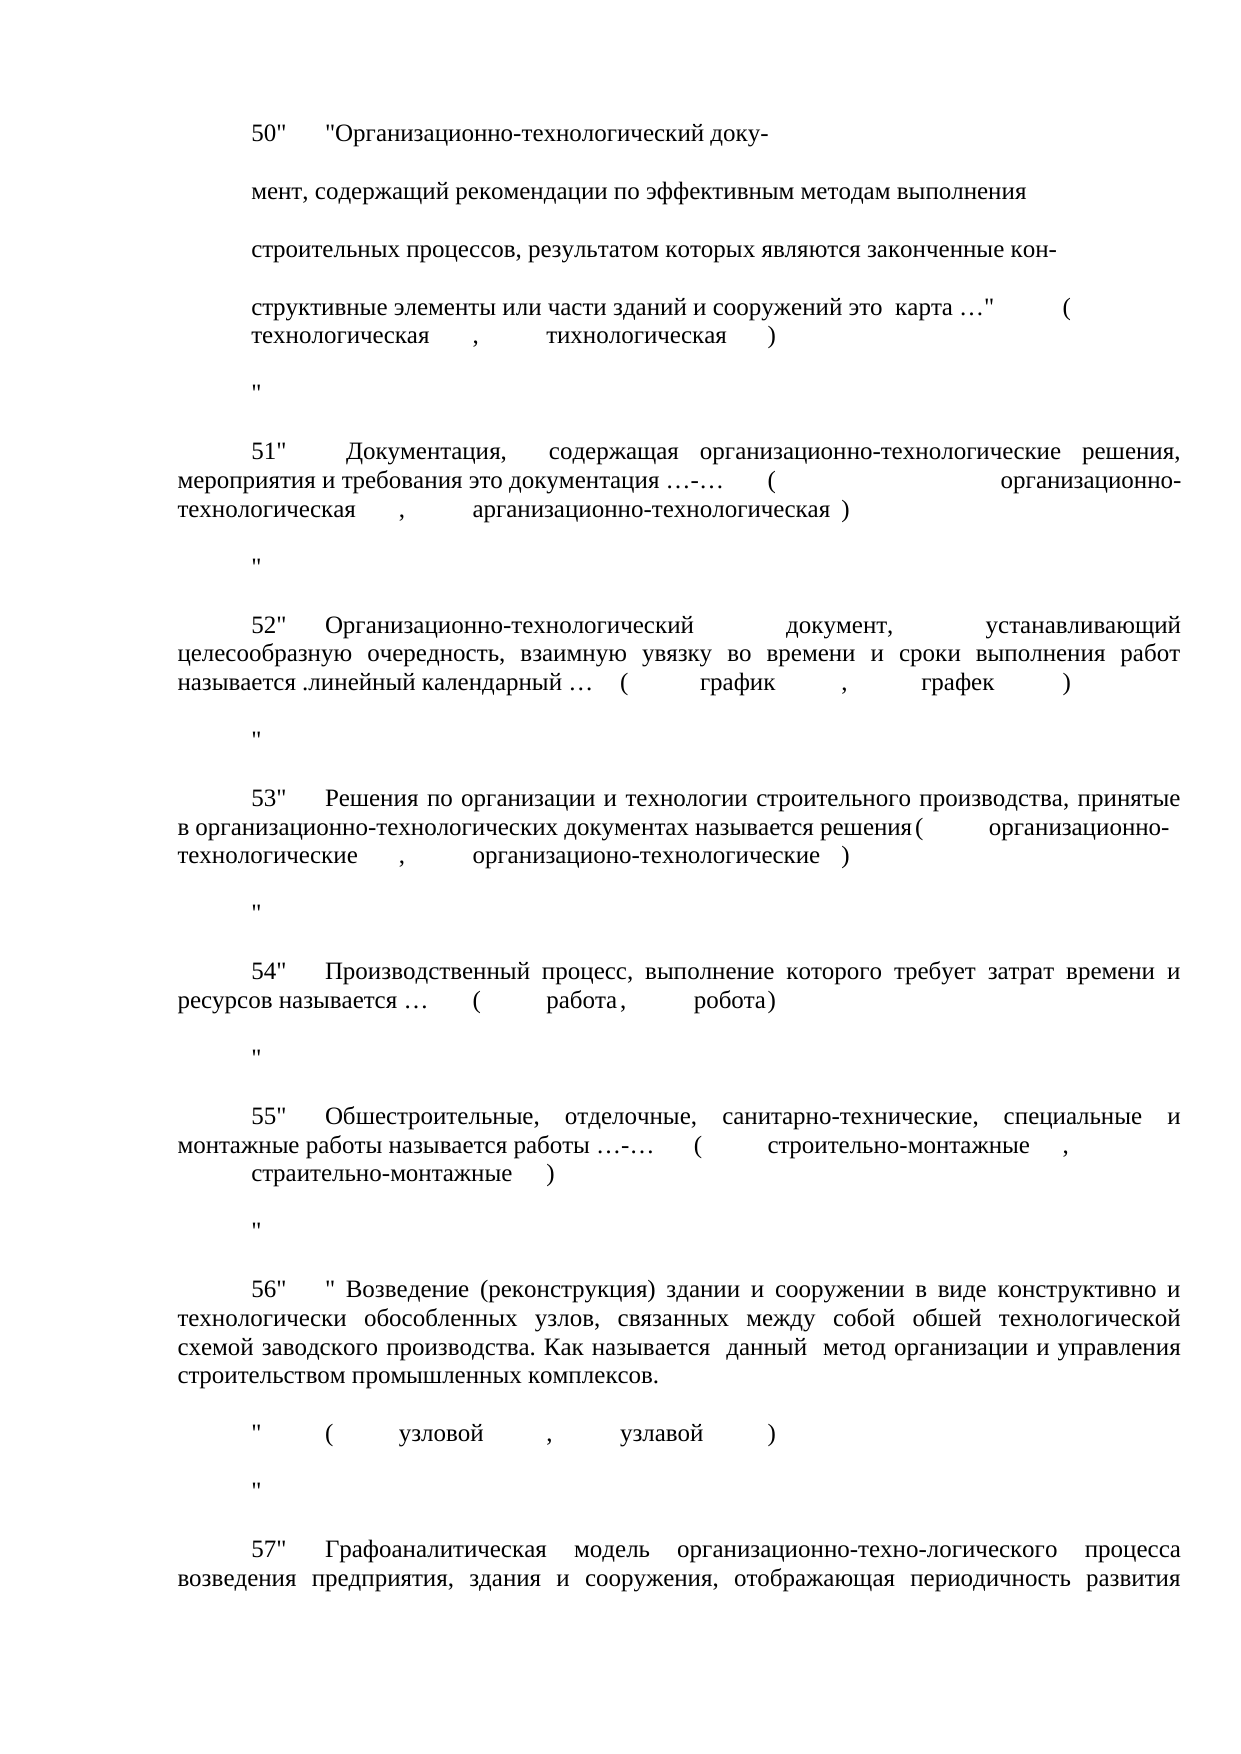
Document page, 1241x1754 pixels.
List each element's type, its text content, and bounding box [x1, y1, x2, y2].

text " [177, 552, 1181, 581]
text " [177, 1043, 1181, 1072]
text 55" Обшестроительные, отделочные, санитарно-технические, специальные и монтажные работы называется работы …-… ( строительно-монтажные , страительно-монтажные ) [177, 1101, 1181, 1187]
text 56" " Возведение (реконструкция) здании и сооружении в виде конструктивно и технологически обособленных узлов, связанных между собой обшей технологической схемой заводского производства. Как называется данный метод организации и управления строительством промышленных комплексов. [177, 1274, 1181, 1389]
text мент, содержащий рекомендации по эффективным методам выполнения [177, 176, 1181, 205]
text 50" "Организационно-технологический доку- [177, 118, 1181, 147]
text 52" Организационно-технологический документ, устанавливающий целесообразную очередность, взаимную увязку во времени и сроки выполнения работ называется .линейный календарный … ( график , графек ) [177, 610, 1181, 696]
text 53" Решения по организации и технологии строительного производства, принятые в организационно-технологических документах называется решения ( организационно-технологические , организационо-технологические ) [177, 783, 1181, 869]
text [177, 1534, 1181, 1592]
text " [177, 725, 1181, 754]
text " [177, 898, 1181, 927]
text 54" Производственный процесс, выполнение которого требует затрат времени и ресурсов называется … ( работа , робота ) [177, 956, 1181, 1014]
text " [177, 1476, 1181, 1505]
text 51" Документация, содержащая организационно-технологические решения, мероприятия и требования это документация …-… ( организационно-технологическая , арганизационно-технологическая ) [177, 436, 1181, 523]
text " ( узловой , узлавой ) [177, 1418, 1181, 1447]
text " [177, 1216, 1181, 1245]
text структивные элементы или части зданий и сооружений это карта …" ( технологическая , тихнологическая ) [177, 292, 1181, 349]
text " [177, 378, 1181, 407]
text строительных процессов, результатом которых являются законченные кон- [177, 234, 1181, 263]
